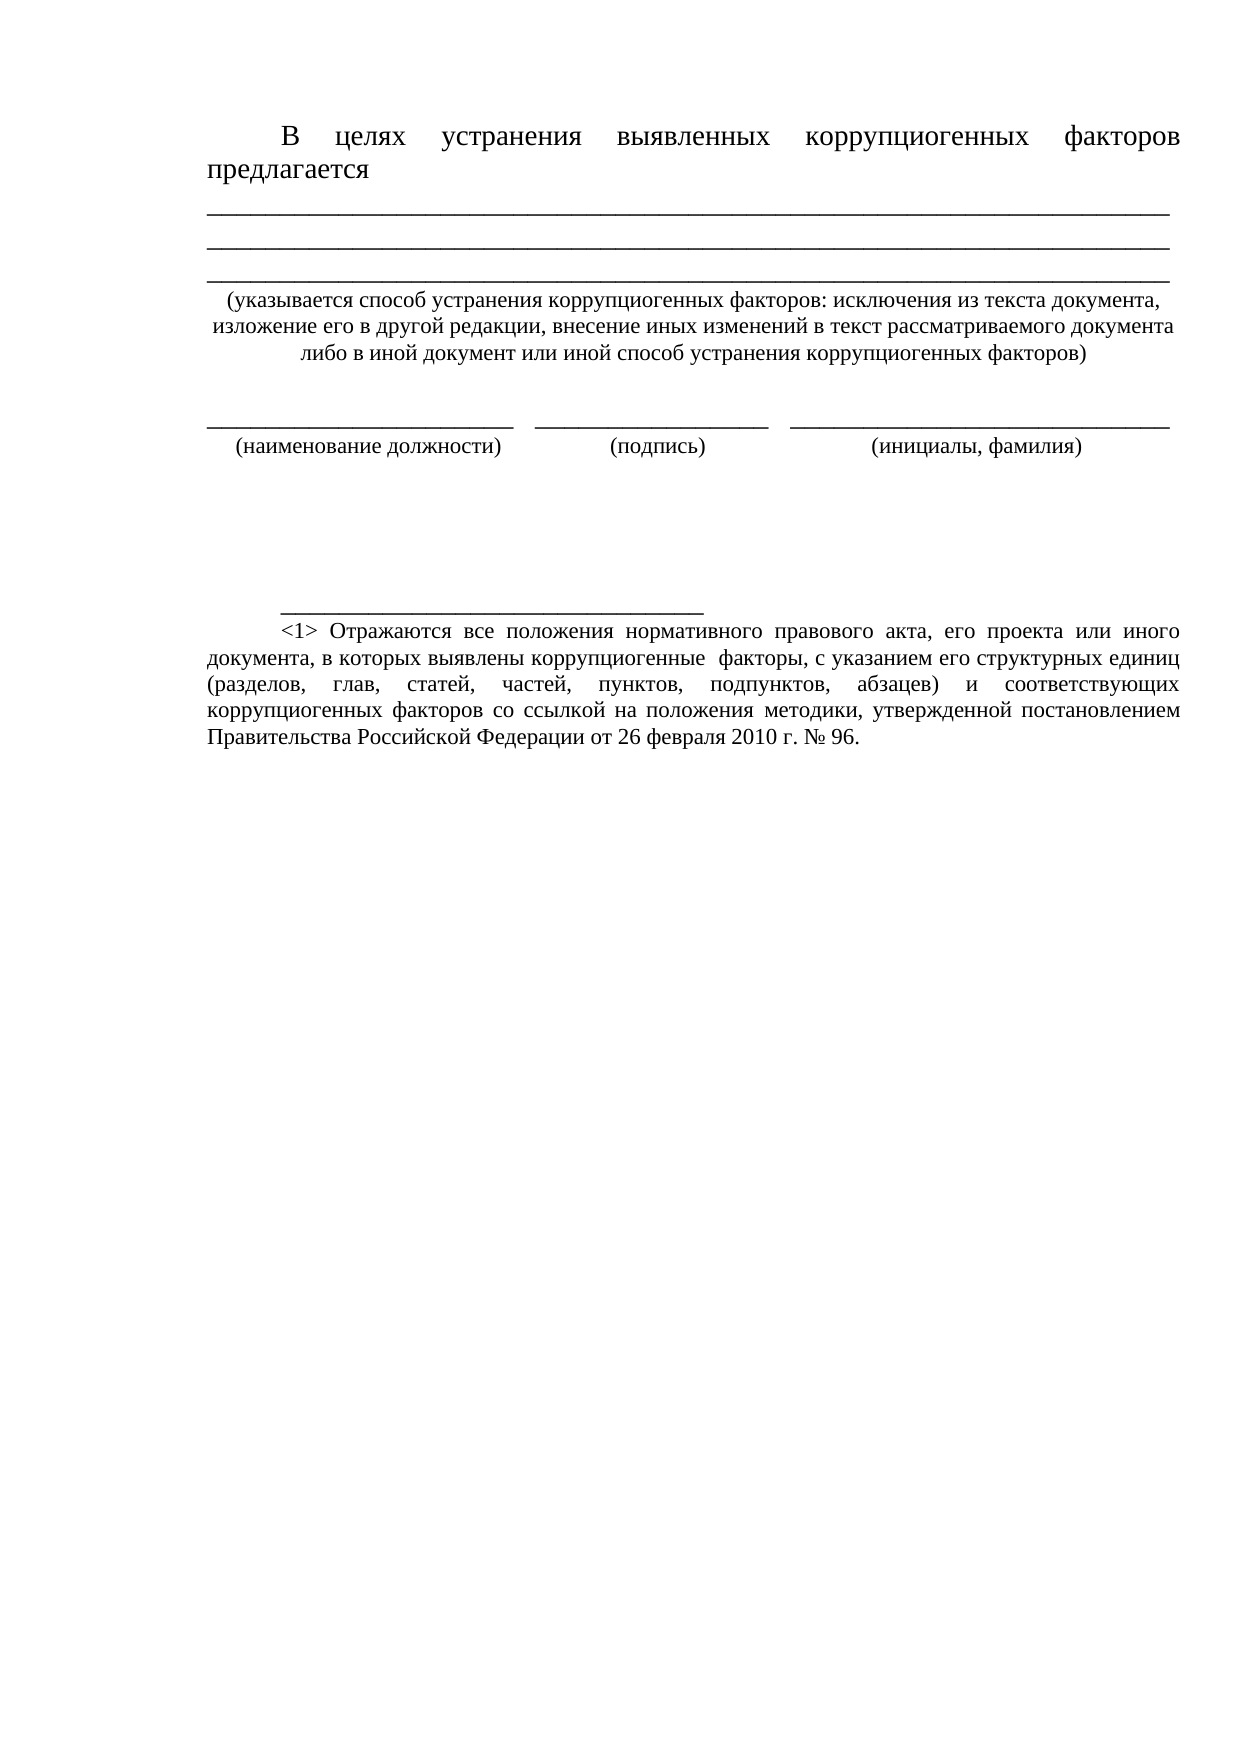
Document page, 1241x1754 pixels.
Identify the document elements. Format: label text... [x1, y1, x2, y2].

subtitle (указывается способ устранения коррупциогенных факторов: исключения из текста документа, изложение его в другой редакции, внесение иных изменений в текст рассматриваемого документа либо в иной документ или иной способ устранения коррупциогенных факторов) [207, 286, 1181, 365]
subtitle (наименование должности) (подпись) (инициалы, фамилия) [207, 432, 1181, 458]
subtitle ____________________________________________________________________________________________________________________________________ [207, 219, 1181, 286]
subtitle <1> Отражаются все положения нормативного правового акта, его проекта или иного документа, в которых выявлены коррупциогенные факторы, с указанием его структурных единиц (разделов, глав, статей, частей, пунктов, подпунктов, абзацев) и соответствующих коррупциогенных факторов со ссылкой на положения методики, утвержденной постановлением Правительства Российской Федерации от 26 февраля 2010 г. № 96. [207, 617, 1181, 749]
subtitle В целях устранения выявленных коррупциогенных факторов предлагается __________________________________________________________________ [207, 118, 1181, 219]
subtitle _____________________ ________________ __________________________ [207, 398, 1181, 432]
subtitle _____________________________ [207, 584, 1181, 617]
